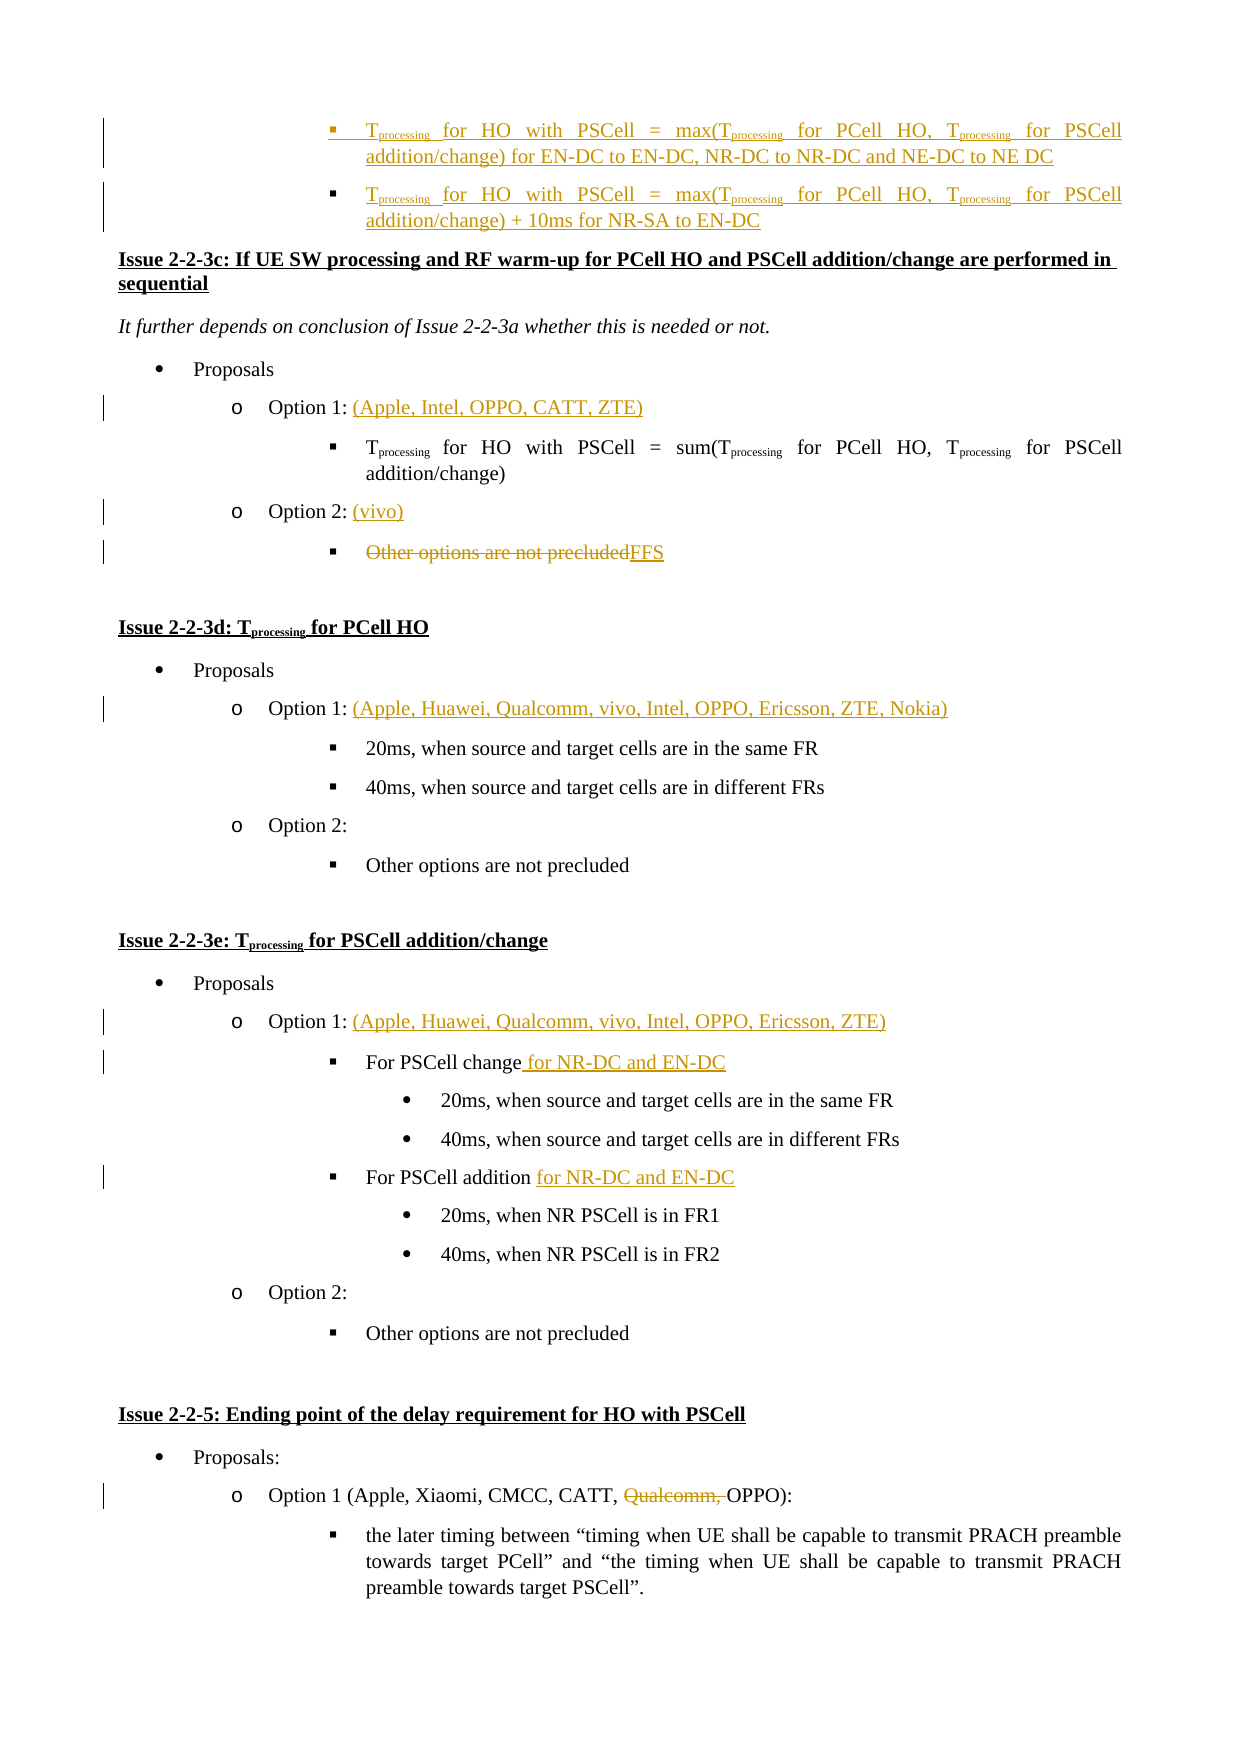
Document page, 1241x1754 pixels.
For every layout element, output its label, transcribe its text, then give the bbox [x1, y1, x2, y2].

list Option 2: [231, 499, 1122, 525]
text Issue 2-2-3c: If UE SW processing and RF warm-up for PCell HO and PSCell addition/change are performed in sequential [118, 247, 1122, 295]
list Proposals [156, 657, 1122, 682]
list Proposals [156, 356, 1122, 381]
list Option 1: [231, 696, 1122, 722]
list Option 2: [231, 1280, 1122, 1306]
list Option 1: [231, 395, 1122, 421]
list 20ms, when source and target cells are in the same FR [403, 1088, 1122, 1112]
list 20ms, when source and target cells are in the same FR [328, 736, 1122, 760]
list the later timing between “timing when UE shall be capable to transmit PRACH preamble towards target PCell” and “the timing when UE shall be capable to transmit PRACH preamble towards target PSCell”. [328, 1523, 1122, 1599]
list 20ms, when NR PSCell is in FR1 [403, 1203, 1122, 1227]
text Issue 2-2-3e: Tprocessing for PSCell addition/change [118, 928, 1122, 952]
list 40ms, when source and target cells are in different FRs [403, 1127, 1122, 1151]
text Issue 2-2-5: Ending point of the delay requirement for HO with PSCell [118, 1402, 1122, 1426]
list For PSCell addition [328, 1165, 1122, 1189]
list Proposals: [156, 1444, 1122, 1469]
text It further depends on conclusion of Issue 2-2-3a whether this is needed or not. [118, 314, 1122, 338]
list Option 1: [231, 1009, 1122, 1035]
list For PSCell change [328, 1050, 1122, 1074]
list Option 2: [231, 813, 1122, 839]
list Option 1 (Apple, Xiaomi, CMCC, CATT, OPPO): [231, 1483, 1122, 1509]
list Other options are not precluded [328, 853, 1122, 877]
text Issue 2-2-3d: Tprocessing for PCell HO [118, 615, 1122, 639]
list 40ms, when source and target cells are in different FRs [328, 774, 1122, 799]
list Other options are not precluded [328, 1321, 1122, 1344]
list 40ms, when NR PSCell is in FR2 [403, 1242, 1122, 1266]
list Proposals [156, 971, 1122, 995]
list Tprocessing for HO with PSCell = sum(Tprocessing for PCell HO, Tprocessing for PSCell addition/change) [328, 435, 1122, 485]
